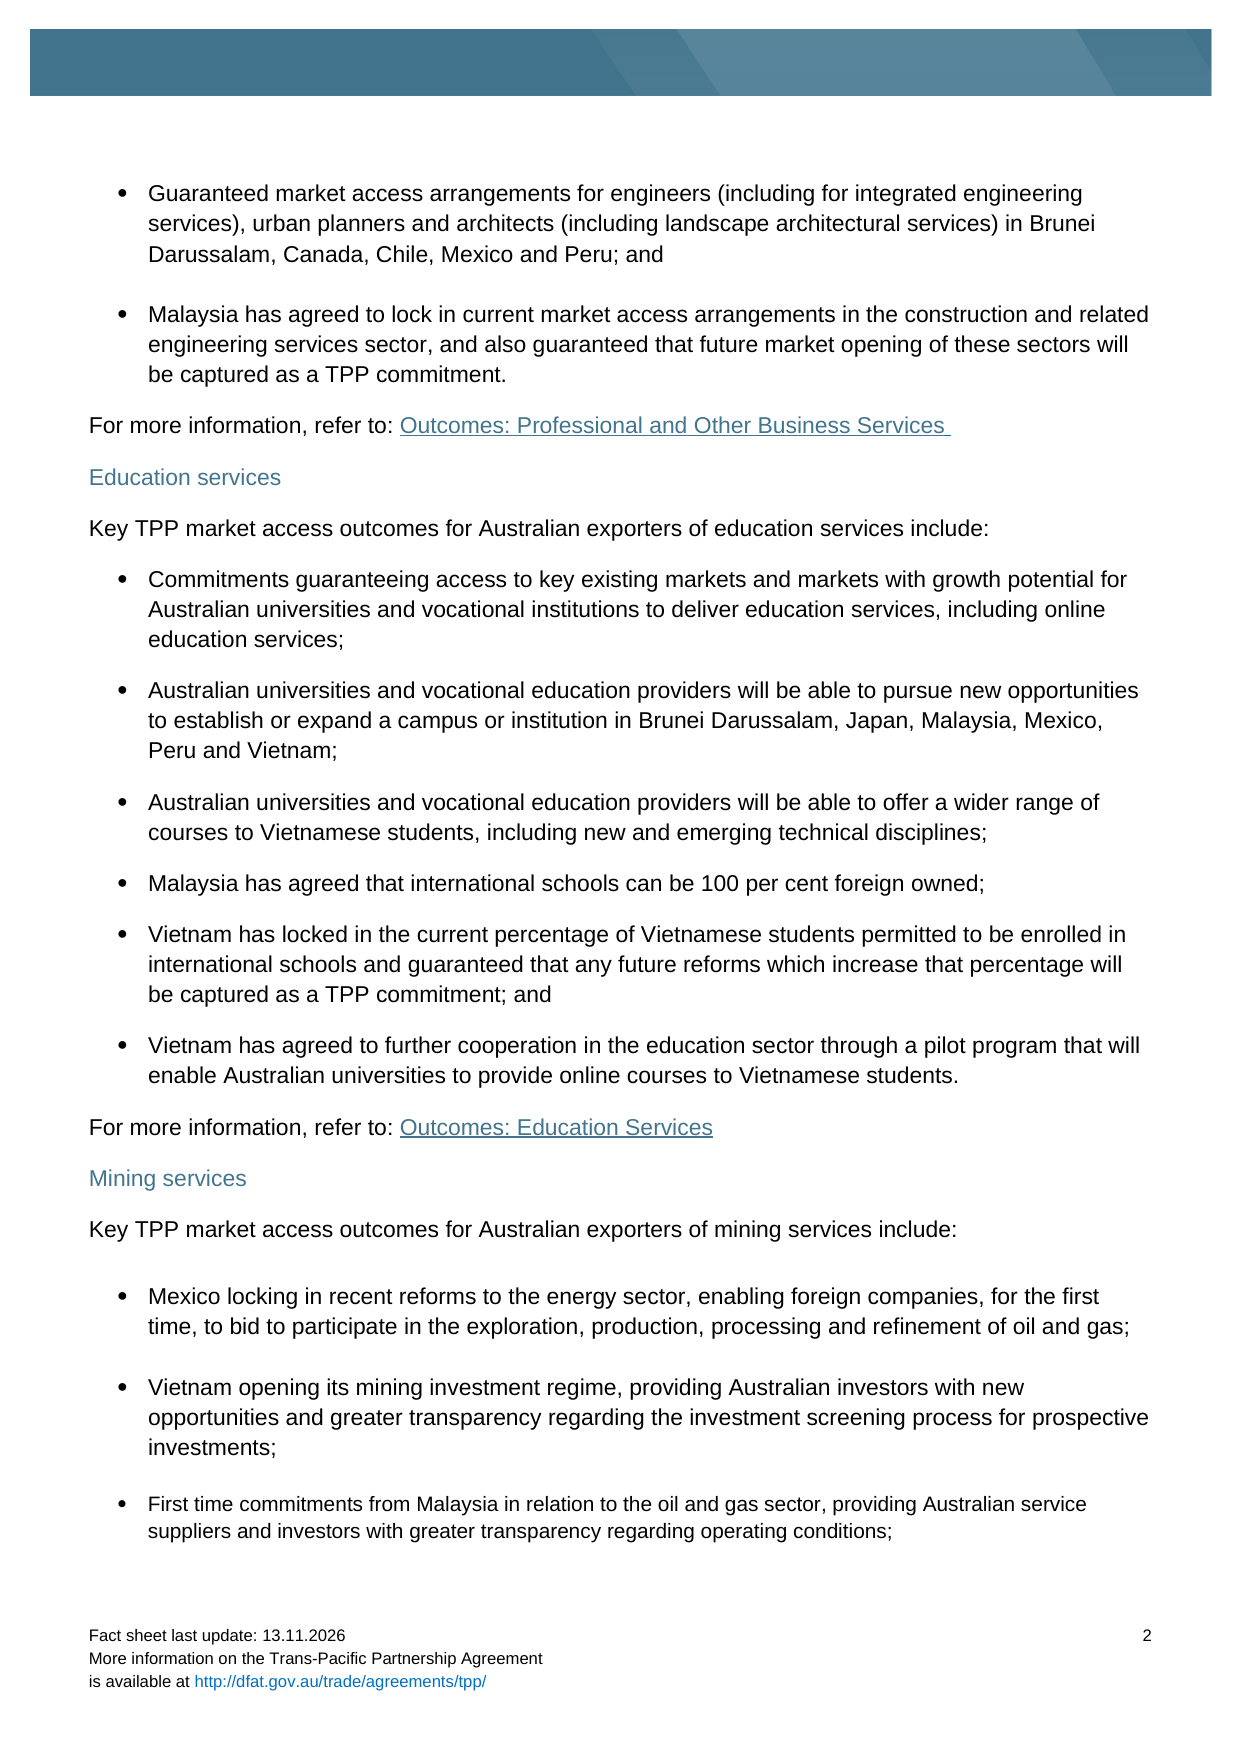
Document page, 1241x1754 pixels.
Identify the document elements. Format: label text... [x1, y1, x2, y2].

list First time commitments from Malaysia in relation to the oil and gas sector, providing Australian service suppliers and investors with greater transparency regarding operating conditions; [118, 1492, 1152, 1543]
list Vietnam has agreed to further cooperation in the education sector through a pilot program that will enable Australian universities to provide online courses to Vietnamese students. [118, 1032, 1152, 1089]
list Australian universities and vocational education providers will be able to offer a wider range of courses to Vietnamese students, including new and emerging technical disciplines; [118, 788, 1152, 845]
subtitle Education services [89, 463, 1152, 490]
subtitle Key TPP market access outcomes for Australian exporters of education services include: [89, 514, 1152, 541]
list Commitments guaranteeing access to key existing markets and markets with growth potential for Australian universities and vocational institutions to deliver education services, including online education services; [118, 566, 1152, 652]
subtitle For more information, refer to: Outcomes: Education Services [89, 1113, 1152, 1140]
subtitle Key TPP market access outcomes for Australian exporters of mining services include: [89, 1216, 1152, 1242]
picture [0, 0, 1241, 96]
subtitle Mining services [89, 1164, 1152, 1191]
list Guaranteed market access arrangements for engineers (including for integrated engineering services), urban planners and architects (including landscape architectural services) in Brunei Darussalam, Canada, Chile, Mexico and Peru; and [118, 180, 1152, 267]
list Australian universities and vocational education providers will be able to pursue new opportunities to establish or expand a campus or institution in Brunei Darussalam, Japan, Malaysia, Mexico, Peru and Vietnam; [118, 677, 1152, 764]
list Malaysia has agreed that international schools can be 100 per cent foreign owned; [118, 870, 1152, 896]
subtitle For more information, refer to: Outcomes: Professional and Other Business Services [89, 412, 1152, 439]
list Vietnam opening its mining investment regime, providing Australian investors with new opportunities and greater transparency regarding the investment screening process for prospective investments; [118, 1373, 1152, 1460]
list Vietnam has locked in the current percentage of Vietnamese students permitted to be enrolled in international schools and guaranteed that any future reforms which increase that percentage will be captured as a TPP commitment; and [118, 921, 1152, 1008]
list Mexico locking in recent reforms to the energy sector, enabling foreign companies, for the first time, to bid to participate in the exploration, production, processing and refinement of oil and gas; [118, 1283, 1152, 1339]
list Malaysia has agreed to lock in current market access arrangements in the construction and related engineering services sector, and also guaranteed that future market opening of these sectors will be captured as a TPP commitment. [118, 301, 1152, 388]
